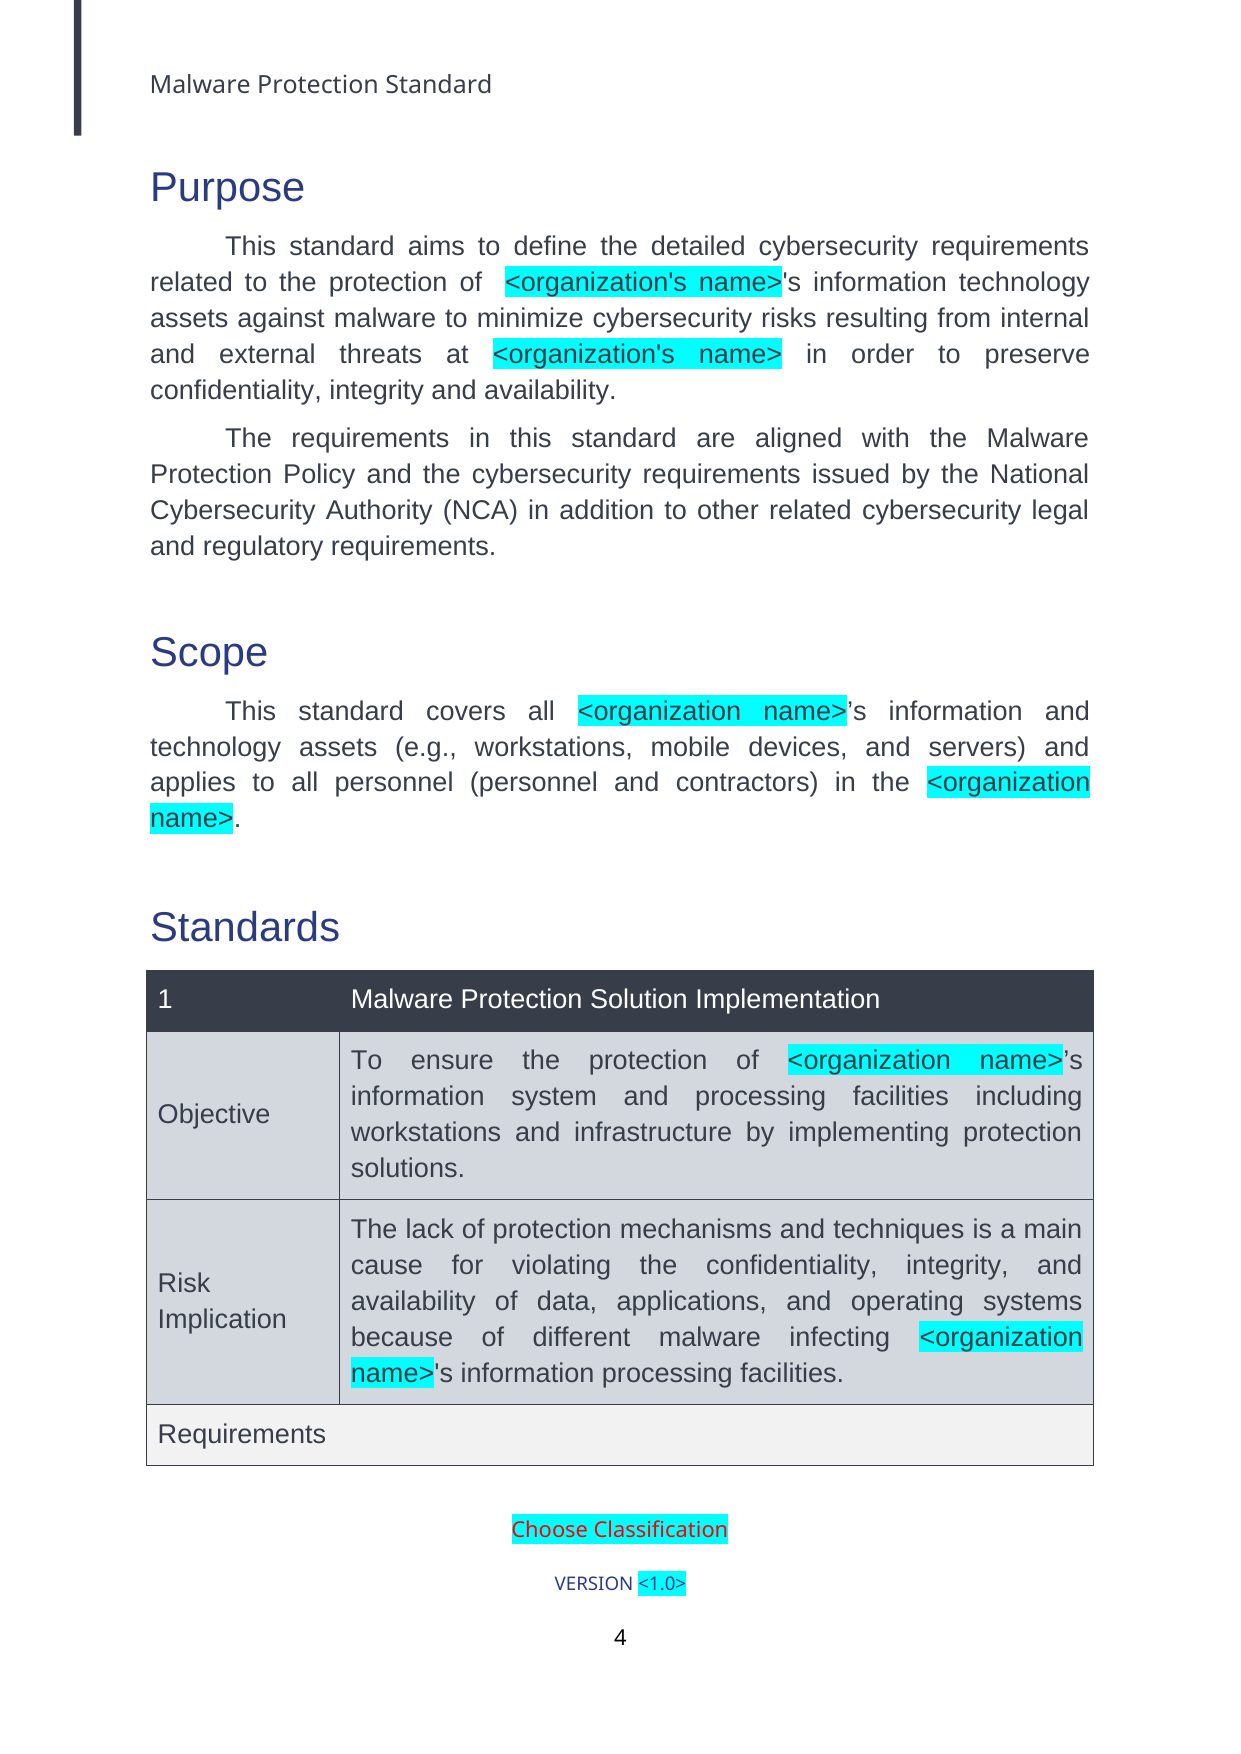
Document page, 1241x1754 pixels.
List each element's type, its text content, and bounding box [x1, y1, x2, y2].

subtitle Standards [150, 902, 1090, 950]
subtitle Scope [150, 627, 1090, 675]
text This standard covers all <organization name>’s information and technology assets (e.g., workstations, mobile devices, and servers) and applies to all personnel (personnel and contractors) in the <organization name>. [150, 694, 1090, 834]
table_cell Requirements [147, 1405, 1093, 1465]
text The requirements in this standard are aligned with the Malware Protection Policy and the cybersecurity requirements issued by the National Cybersecurity Authority (NCA) in addition to other related cybersecurity legal and regulatory requirements. [150, 422, 1090, 561]
table_cell Risk Implication [147, 1200, 339, 1404]
subtitle Purpose [150, 162, 1090, 210]
table_header 1 [147, 971, 339, 1031]
text This standard aims to define the detailed cybersecurity requirements related to the protection of‏ ‏ <organization's name>'s ‏information technology assets against malware to minimize cybersecurity risks resulting from internal and external threats at <organization's name> in order to preserve confidentiality, integrity and availability. [150, 230, 1090, 405]
table_cell Objective [147, 1032, 339, 1199]
table_header Malware Protection Solution Implementation [340, 971, 1093, 1031]
table_cell The lack of protection mechanisms and techniques is a main cause for violating the confidentiality, integrity, and availability of data, applications, and operating systems because of different malware infecting <organization name>'s information processing facilities. [340, 1200, 1093, 1404]
table_cell To ensure the protection of <organization name>’s information system and processing facilities including workstations and infrastructure by implementing protection solutions. [340, 1032, 1093, 1199]
